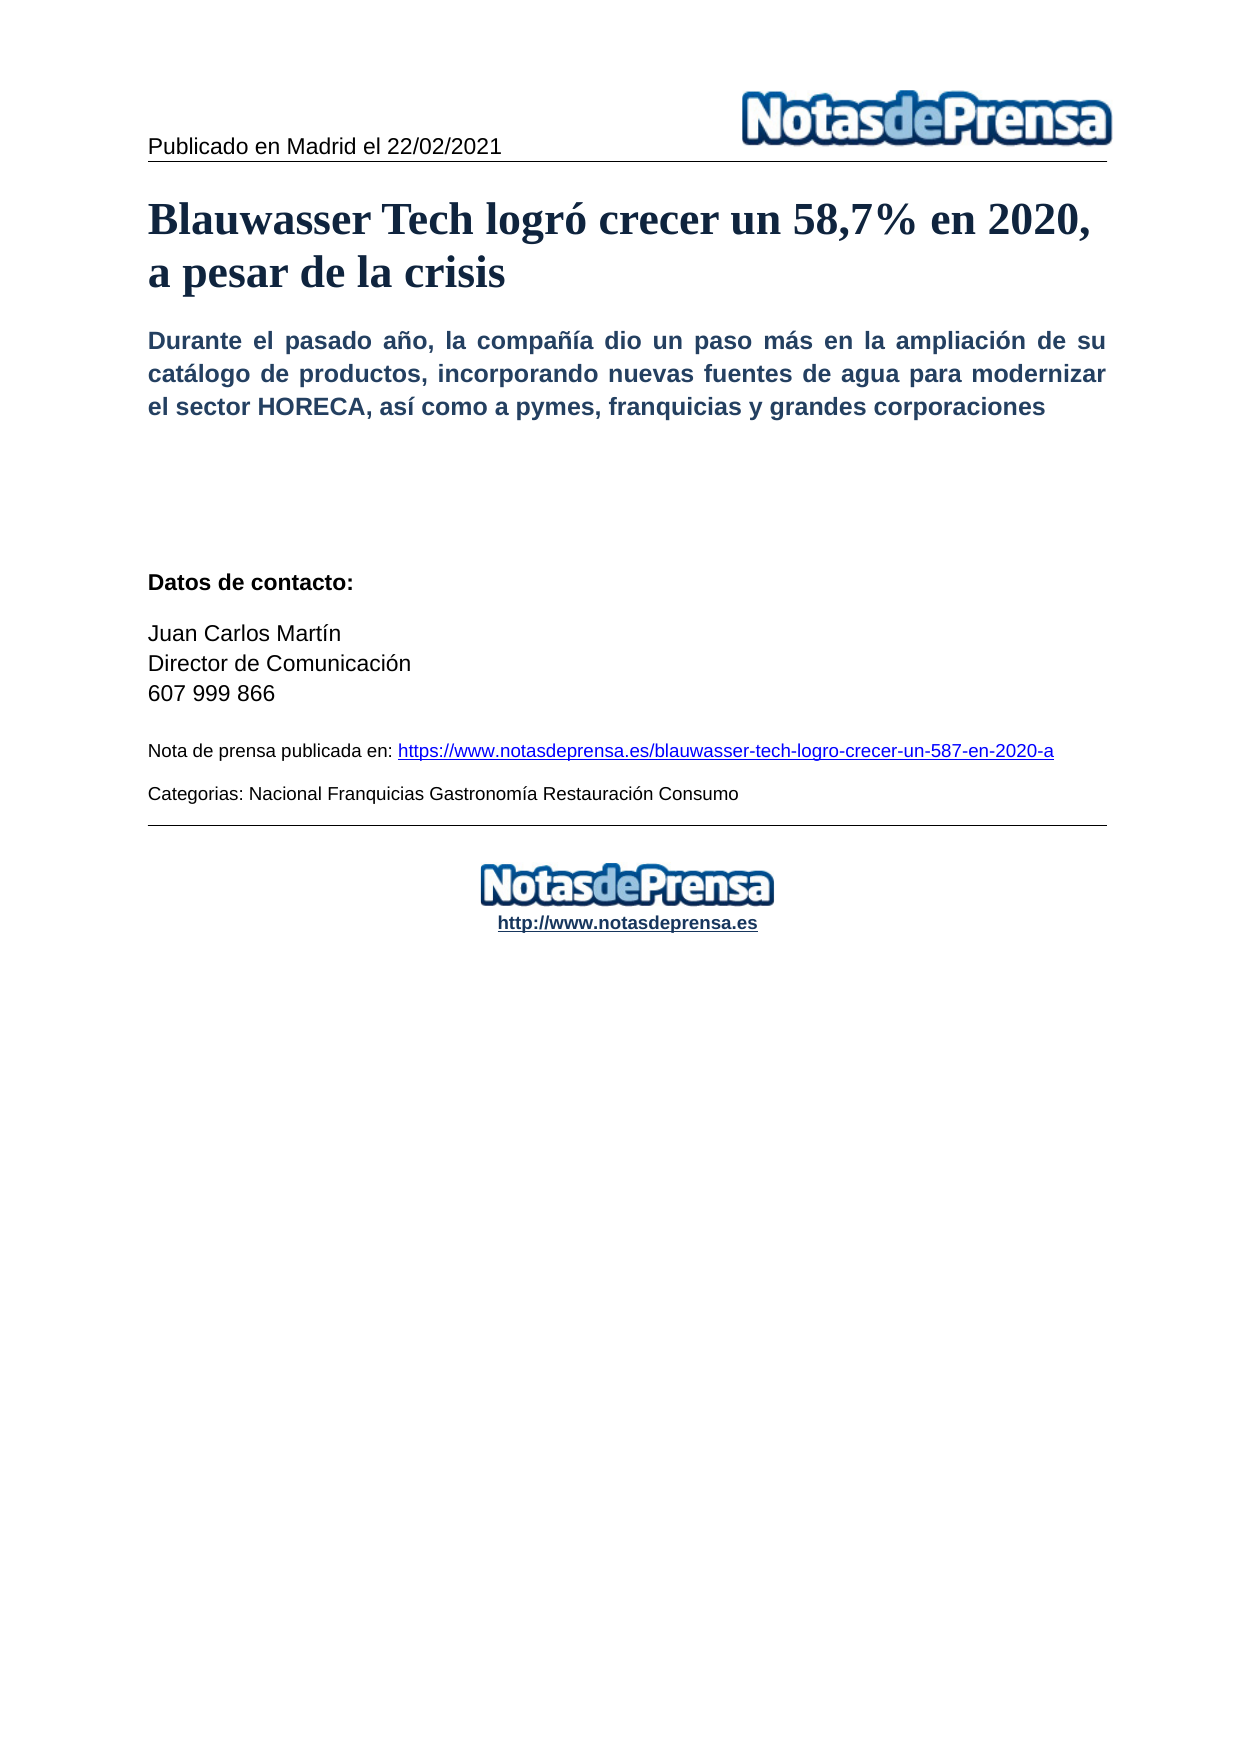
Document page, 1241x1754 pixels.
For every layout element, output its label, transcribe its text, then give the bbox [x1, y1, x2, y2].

picture [742, 90, 1113, 148]
text Categorias: Nacional Franquicias Gastronomía Restauración Consumo [148, 783, 1107, 804]
subtitle Durante el pasado año, la compañía dio un paso más en la ampliación de su catálogo de productos, incorporando nuevas fuentes de agua para modernizar el sector HORECA, así como a pymes, franquicias y grandes corporaciones [148, 326, 1107, 421]
text Datos de contacto: [148, 568, 1107, 595]
text Publicado en Madrid el 22/02/2021 [148, 133, 1107, 161]
text http://www.notasdeprensa.es [148, 912, 1107, 934]
text Director de Comunicación [148, 650, 1063, 676]
subtitle Blauwasser Tech logró crecer un 58,7% en 2020, a pesar de la crisis [148, 192, 1107, 297]
text 607 999 866 [148, 680, 1063, 706]
text Nota de prensa publicada en: https://www.notasdeprensa.es/blauwasser-tech-logro-crecer-un-587-en-2020-a [148, 740, 1107, 762]
picture [480, 862, 775, 908]
text Juan Carlos Martín [148, 619, 1063, 646]
